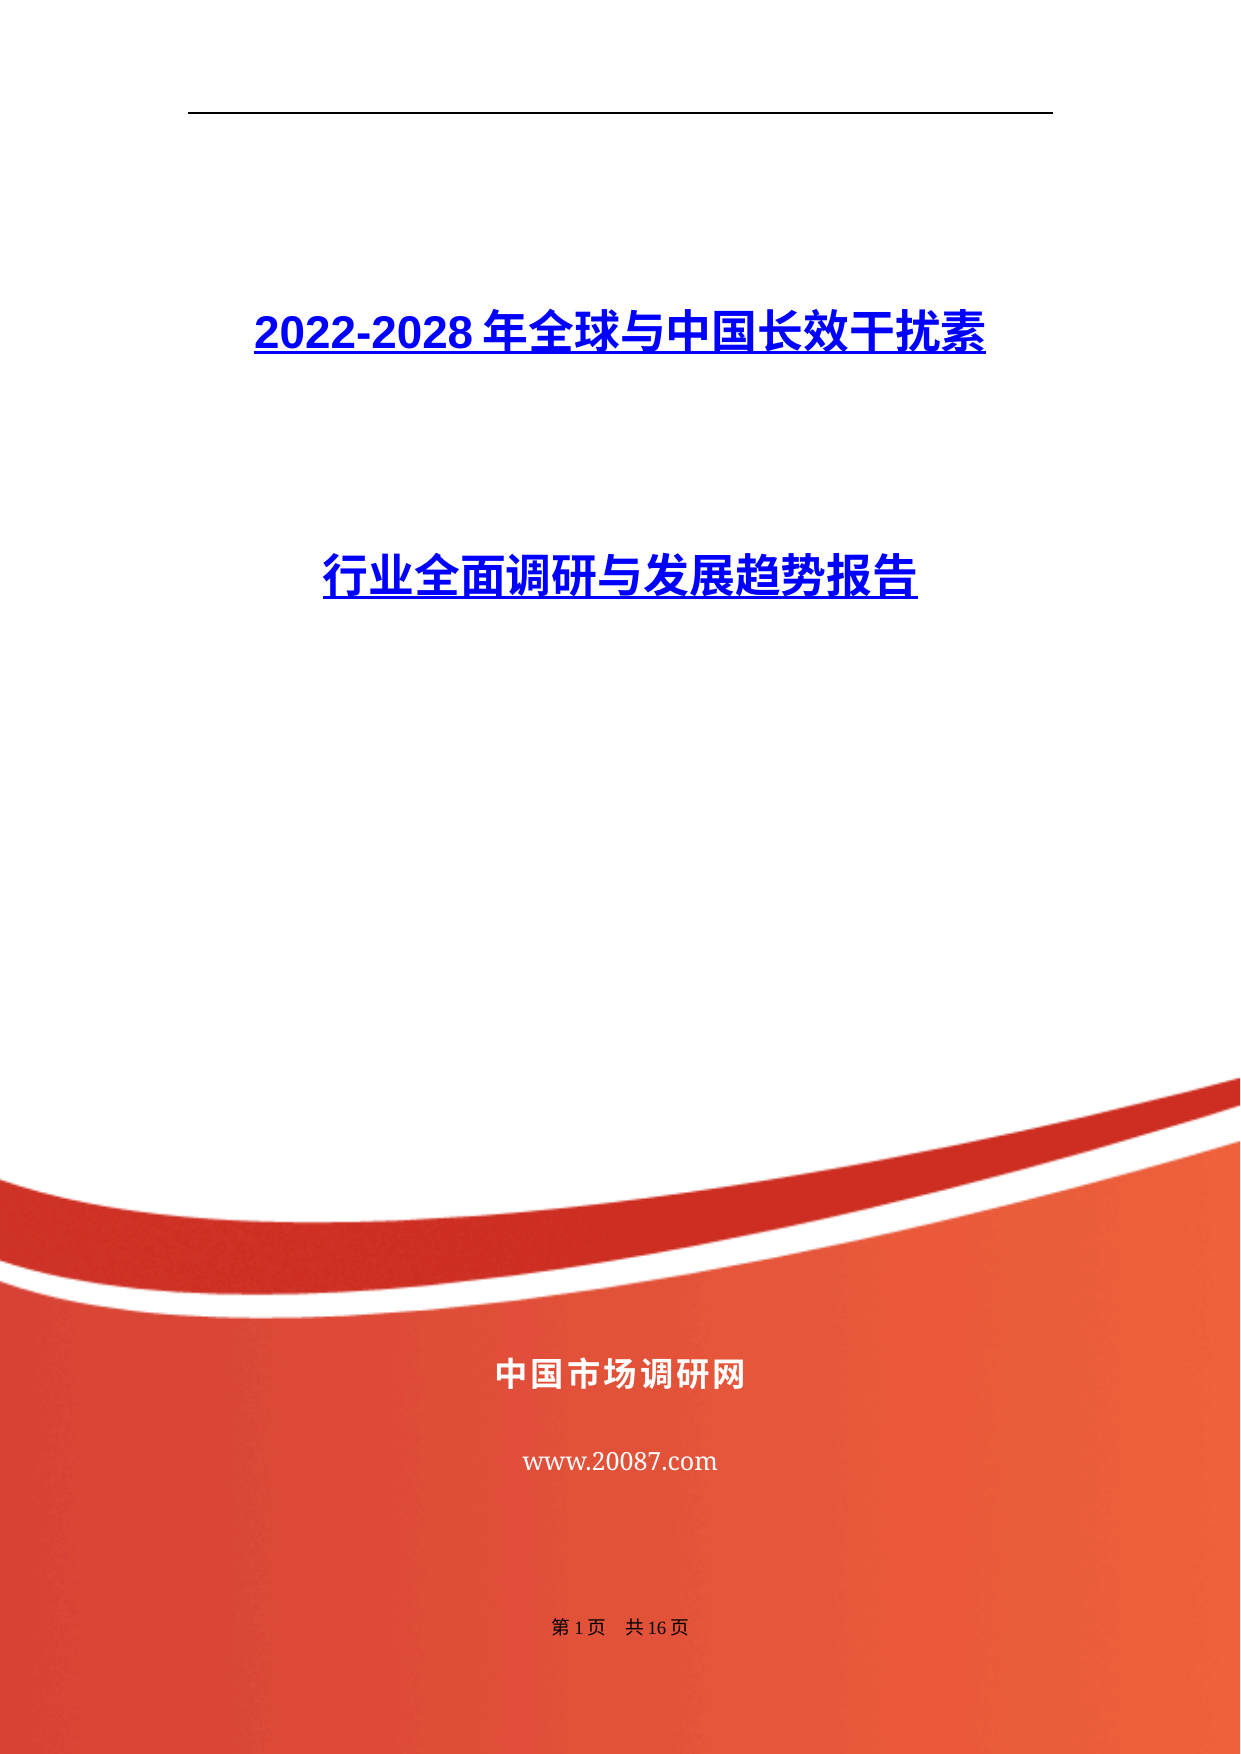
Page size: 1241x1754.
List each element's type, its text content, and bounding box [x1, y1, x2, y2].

table_header 2022-2028年全球与中国长效干扰素行业全面调研与发展趋势报告 [188, 207, 1053, 773]
picture [0, 1006, 1241, 1754]
text www.20087.com [187, 1428, 1053, 1493]
subtitle 中国市场调研网 [187, 1339, 1053, 1404]
